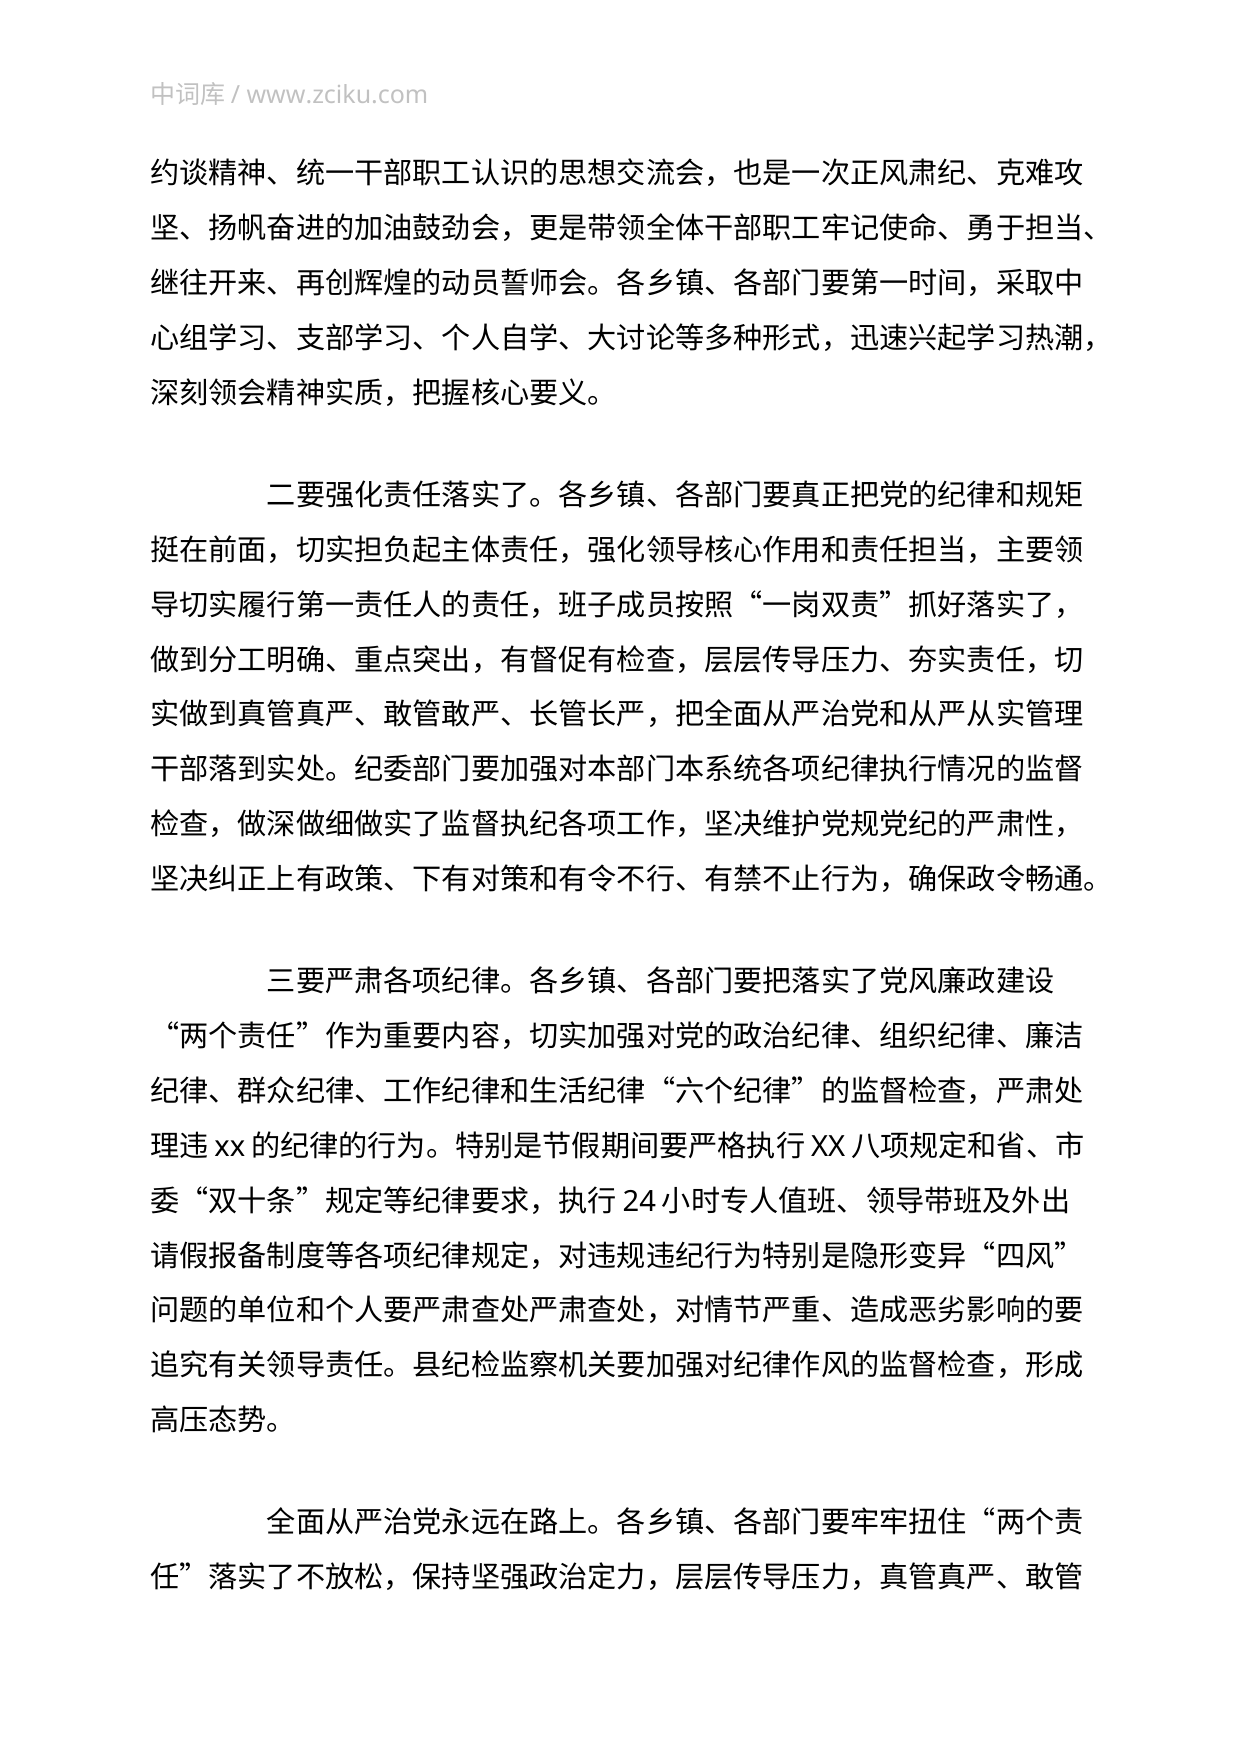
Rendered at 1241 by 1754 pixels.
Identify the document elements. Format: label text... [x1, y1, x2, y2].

text 三要严肃各项纪律。各乡镇、各部门要把落实了党风廉政建设“两个责任”作为重要内容，切实加强对党的政治纪律、组织纪律、廉洁纪律、群众纪律、工作纪律和生活纪律“六个纪律”的监督检查，严肃处理违xx的纪律的行为。特别是节假期间要严格执行XX八项规定和省、市委“双十条”规定等纪律要求，执行24小时专人值班、领导带班及外出请假报备制度等各项纪律规定，对违规违纪行为特别是隐形变异“四风”问题的单位和个人要严肃查处严肃查处，对情节严重、造成恶劣影响的要追究有关领导责任。县纪检监察机关要加强对纪律作风的监督检查，形成高压态势。 [150, 957, 1090, 1439]
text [150, 1498, 1090, 1596]
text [150, 150, 1090, 412]
text 二要强化责任落实了。各乡镇、各部门要真正把党的纪律和规矩挺在前面，切实担负起主体责任，强化领导核心作用和责任担当，主要领导切实履行第一责任人的责任，班子成员按照“一岗双责”抓好落实了，做到分工明确、重点突出，有督促有检查，层层传导压力、夯实责任，切实做到真管真严、敢管敢严、长管长严，把全面从严治党和从严从实管理干部落到实处。纪委部门要加强对本部门本系统各项纪律执行情况的监督检查，做深做细做实了监督执纪各项工作，坚决维护党规党纪的严肃性，坚决纠正上有政策、下有对策和有令不行、有禁不止行为，确保政令畅通。 [150, 471, 1090, 898]
